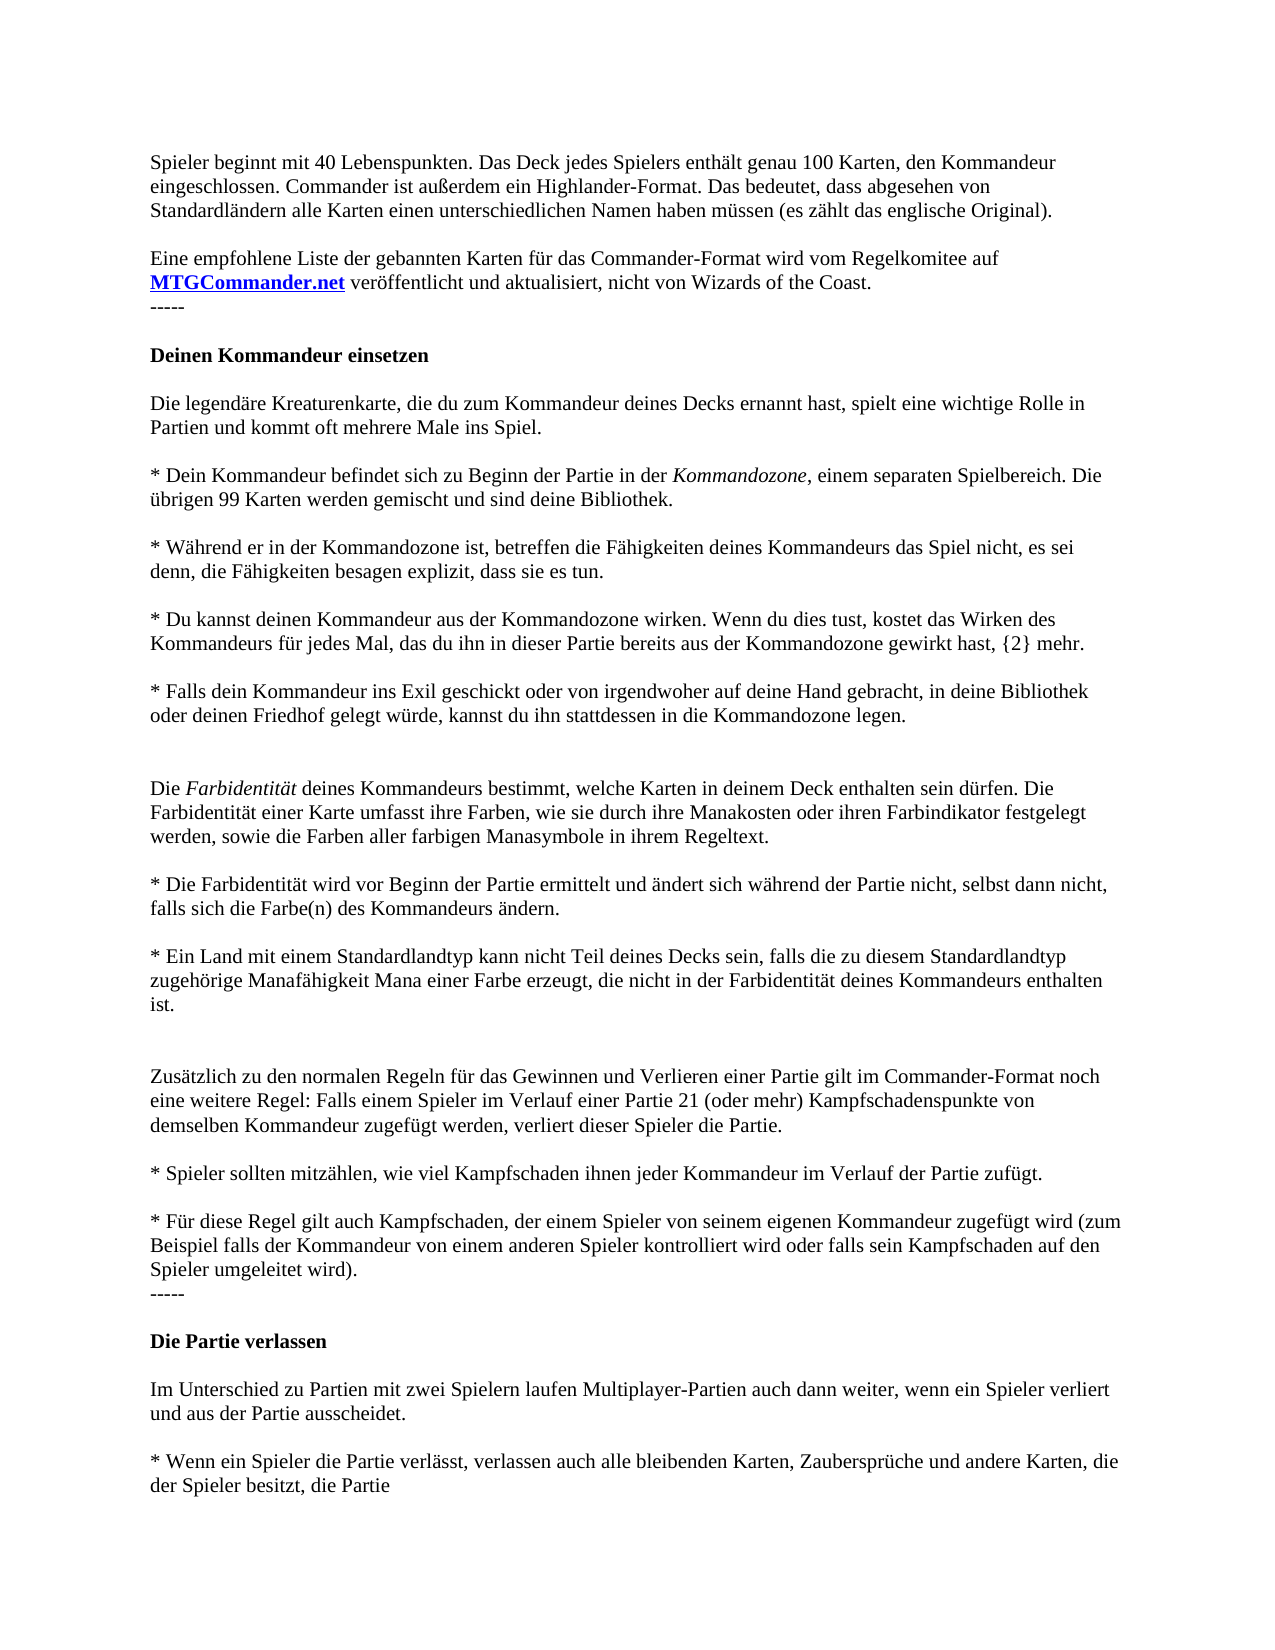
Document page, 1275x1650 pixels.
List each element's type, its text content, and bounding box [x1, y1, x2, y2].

text * Falls dein Kommandeur ins Exil geschickt oder von irgendwoher auf deine Hand gebracht, in deine Bibliothek oder deinen Friedhof gelegt würde, kannst du ihn stattdessen in die Kommandozone legen. [150, 679, 1125, 727]
text Die Partie verlassen [150, 1329, 1125, 1353]
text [150, 150, 1125, 222]
text * Dein Kommandeur befindet sich zu Beginn der Partie in der Kommandozone, einem separaten Spielbereich. Die übrigen 99 Karten werden gemischt und sind deine Bibliothek. [150, 463, 1125, 511]
text Eine empfohlene Liste der gebannten Karten für das Commander-Format wird vom Regelkomitee auf MTGCommander.net veröffentlicht und aktualisiert, nicht von Wizards of the Coast. [150, 246, 1125, 294]
text ----- [150, 1281, 1125, 1305]
text Zusätzlich zu den normalen Regeln für das Gewinnen und Verlieren einer Partie gilt im Commander-Format noch eine weitere Regel: Falls einem Spieler im Verlauf einer Partie 21 (oder mehr) Kampfschadenspunkte von demselben Kommandeur zugefügt werden, verliert dieser Spieler die Partie. [150, 1064, 1125, 1137]
text Im Unterschied zu Partien mit zwei Spielern laufen Multiplayer-Partien auch dann weiter, wenn ein Spieler verliert und aus der Partie ausscheidet. [150, 1377, 1125, 1425]
text * Wenn ein Spieler die Partie verlässt, verlassen auch alle bleibenden Karten, Zaubersprüche und andere Karten, die der Spieler besitzt, die Partie [150, 1449, 1125, 1497]
text * Die Farbidentität wird vor Beginn der Partie ermittelt und ändert sich während der Partie nicht, selbst dann nicht, falls sich die Farbe(n) des Kommandeurs ändern. [150, 872, 1125, 920]
text ----- [150, 294, 1125, 318]
text Deinen Kommandeur einsetzen [150, 342, 1125, 367]
text * Ein Land mit einem Standardlandtyp kann nicht Teil deines Decks sein, falls die zu diesem Standardlandtyp zugehörige Manafähigkeit Mana einer Farbe erzeugt, die nicht in der Farbidentität deines Kommandeurs enthalten ist. [150, 944, 1125, 1016]
text * Spieler sollten mitzählen, wie viel Kampfschaden ihnen jeder Kommandeur im Verlauf der Partie zufügt. [150, 1161, 1125, 1185]
text * Du kannst deinen Kommandeur aus der Kommandozone wirken. Wenn du dies tust, kostet das Wirken des Kommandeurs für jedes Mal, das du ihn in dieser Partie bereits aus der Kommandozone gewirkt hast, {2} mehr. [150, 607, 1125, 655]
text * Während er in der Kommandozone ist, betreffen die Fähigkeiten deines Kommandeurs das Spiel nicht, es sei denn, die Fähigkeiten besagen explizit, dass sie es tun. [150, 535, 1125, 583]
text * Für diese Regel gilt auch Kampfschaden, der einem Spieler von seinem eigenen Kommandeur zugefügt wird (zum Beispiel falls der Kommandeur von einem anderen Spieler kontrolliert wird oder falls sein Kampfschaden auf den Spieler umgeleitet wird). [150, 1209, 1125, 1281]
text Die legendäre Kreaturenkarte, die du zum Kommandeur deines Decks ernannt hast, spielt eine wichtige Rolle in Partien und kommt oft mehrere Male ins Spiel. [150, 391, 1125, 439]
text Die Farbidentität deines Kommandeurs bestimmt, welche Karten in deinem Deck enthalten sein dürfen. Die Farbidentität einer Karte umfasst ihre Farben, wie sie durch ihre Manakosten oder ihren Farbindikator festgelegt werden, sowie die Farben aller farbigen Manasymbole in ihrem Regeltext. [150, 776, 1125, 848]
